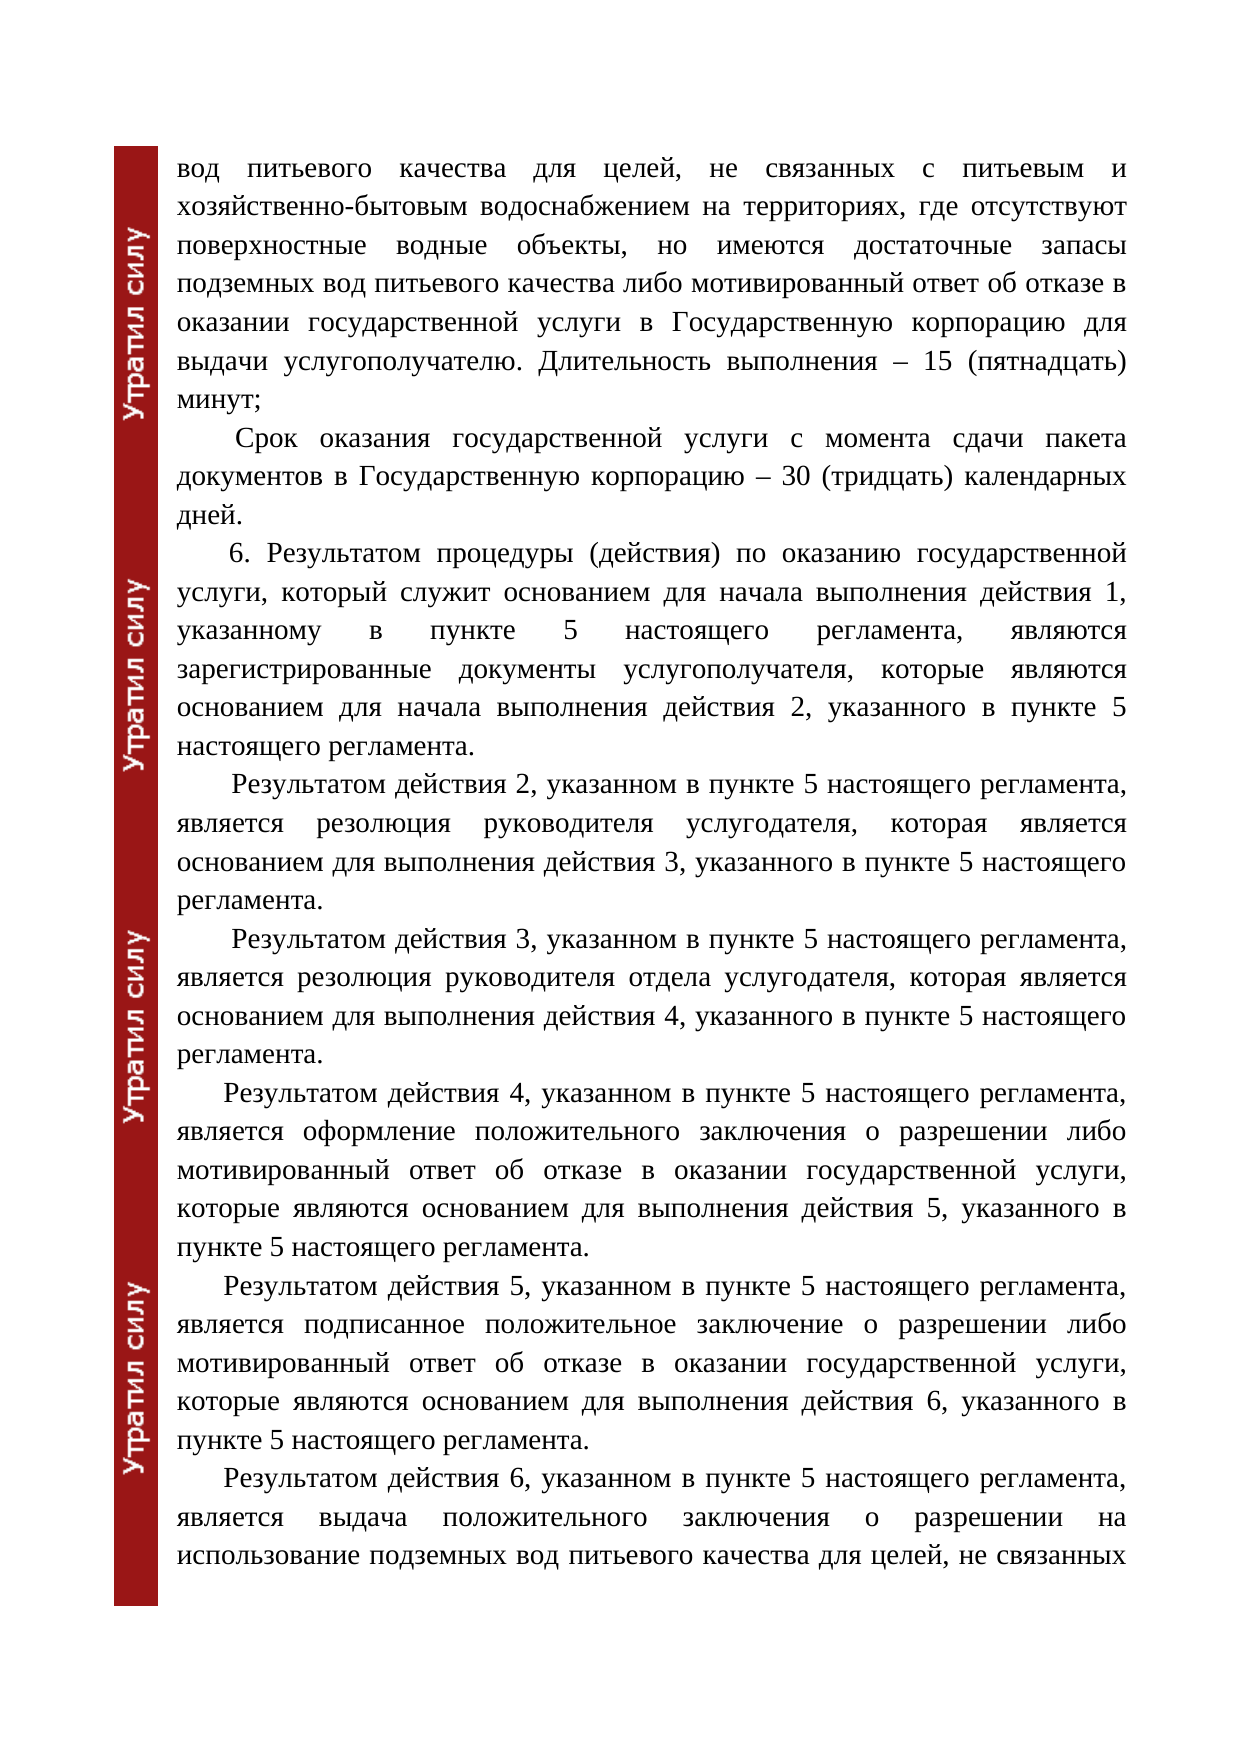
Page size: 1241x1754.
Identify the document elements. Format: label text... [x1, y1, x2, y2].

picture [114, 530, 158, 535]
picture [114, 1571, 158, 1606]
text Результатом действия 3, указанном в пункте 5 настоящего регламента, является резолюция руководителя отдела услугодателя, которая является основанием для выполнения действия 4, указанного в пункте 5 настоящего регламента. [112, 921, 1128, 1070]
picture [114, 1455, 158, 1460]
text Результатом действия 4, указанном в пункте 5 настоящего регламента, является оформление положительного заключения о разрешении либо мотивированный ответ об отказе в оказании государственной услуги, которые являются основанием для выполнения действия 5, указанного в пункте 5 настоящего регламента. [112, 1075, 1128, 1263]
picture [114, 1263, 158, 1268]
picture [114, 415, 158, 420]
text 6. Результатом процедуры (действия) по оказанию государственной услуги, который служит основанием для начала выполнения действия 1, указанному в пункте 5 настоящего регламента, являются зарегистрированные документы услугополучателя, которые являются основанием для начала выполнения действия 2, указанного в пункте 5 настоящего регламента. [112, 535, 1128, 762]
text Результатом действия 2, указанном в пункте 5 настоящего регламента, является резолюция руководителя услугодателя, которая является основанием для выполнения действия 3, указанного в пункте 5 настоящего регламента. [112, 767, 1128, 916]
picture [114, 1070, 158, 1075]
picture [114, 762, 158, 767]
text Результатом действия 5, указанном в пункте 5 настоящего регламента, является подписанное положительное заключение о разрешении либо мотивированный ответ об отказе в оказании государственной услуги, которые являются основанием для выполнения действия 6, указанного в пункте 5 настоящего регламента. [112, 1268, 1128, 1455]
text Срок оказания государственной услуги с момента сдачи пакета документов в Государственную корпорацию – 30 (тридцать) календарных дней. [112, 420, 1128, 530]
picture [114, 916, 158, 921]
picture [114, 146, 158, 150]
